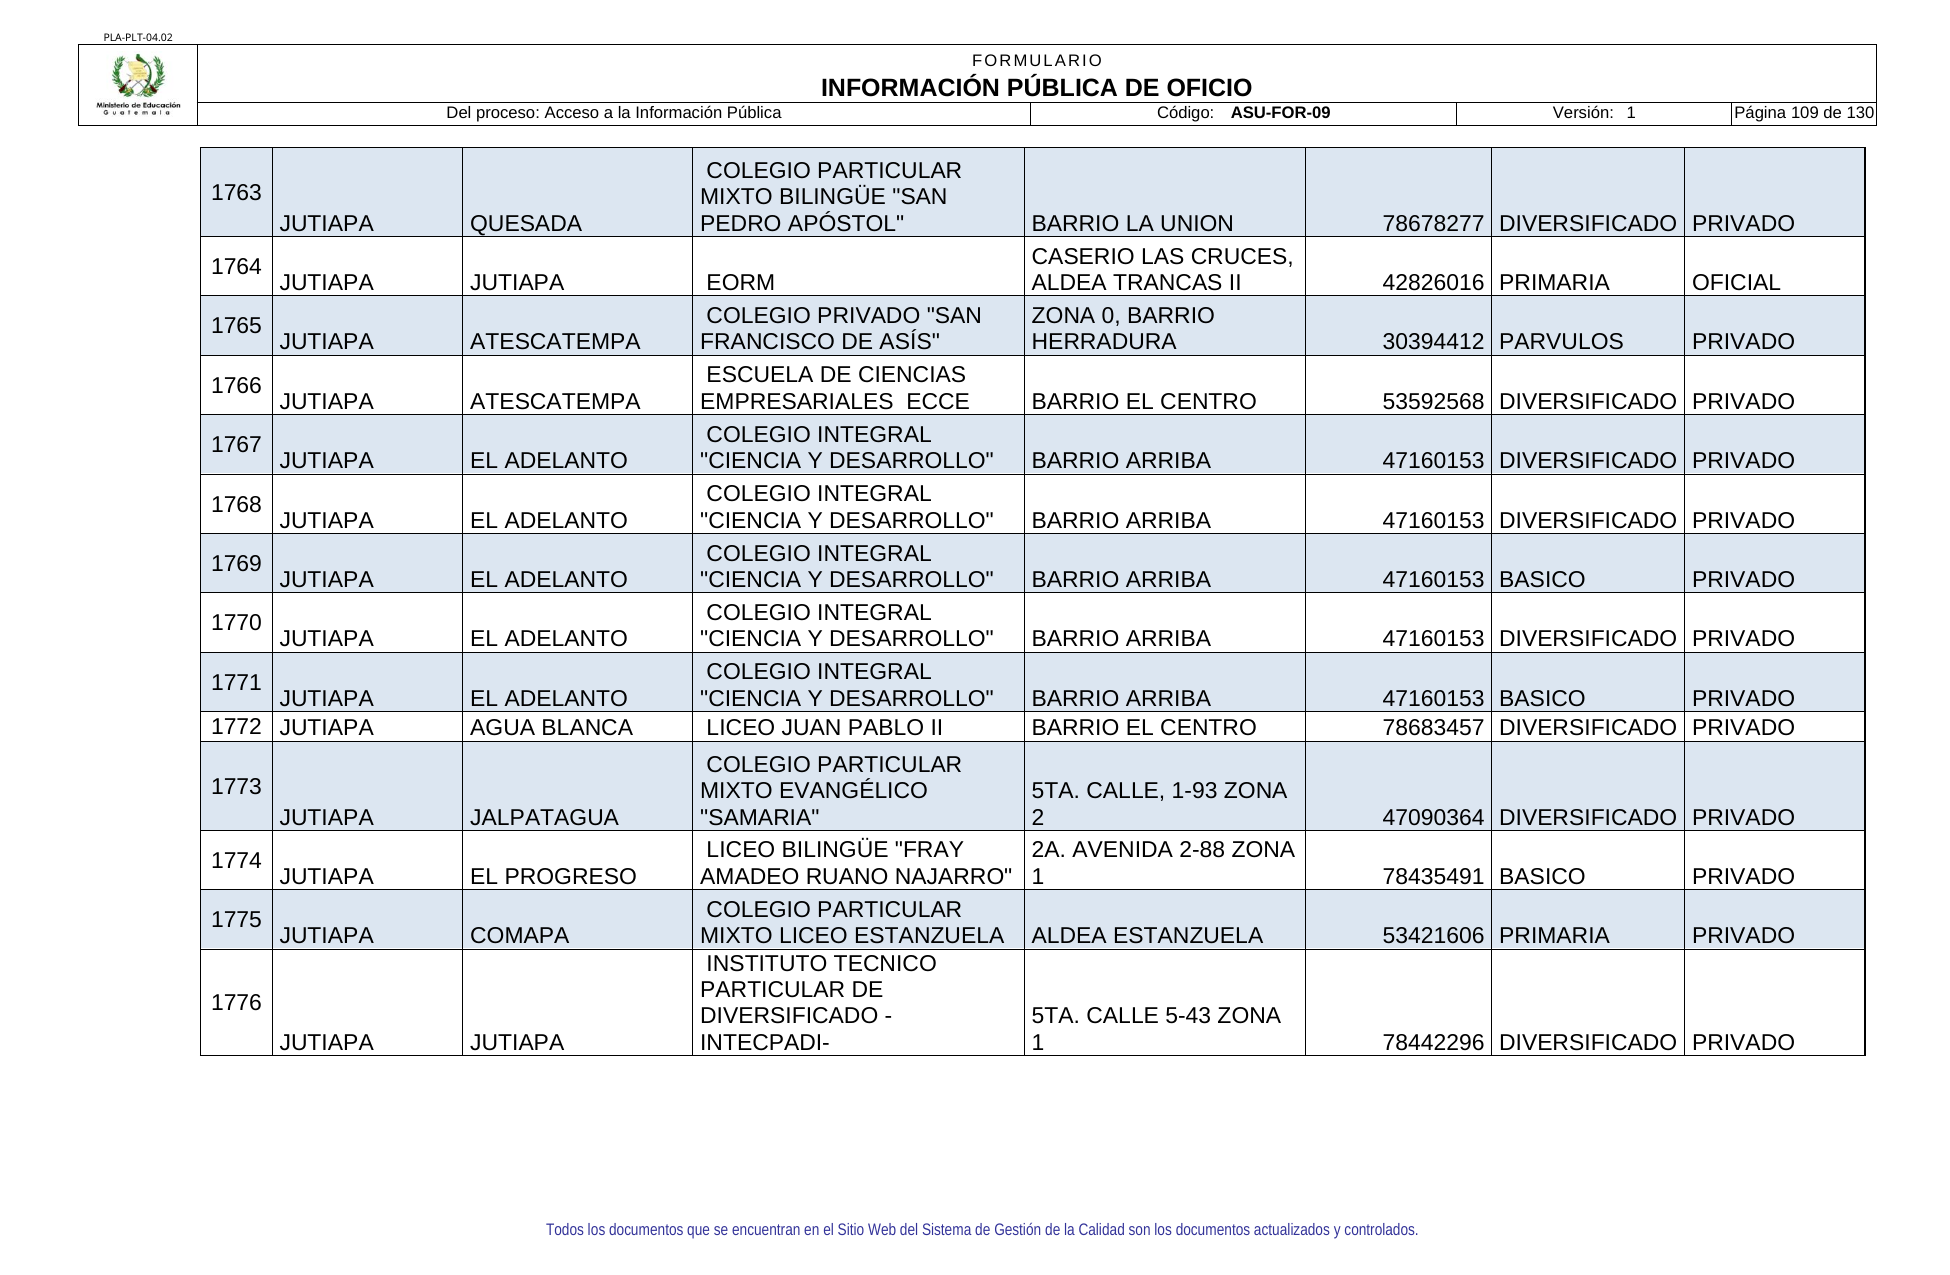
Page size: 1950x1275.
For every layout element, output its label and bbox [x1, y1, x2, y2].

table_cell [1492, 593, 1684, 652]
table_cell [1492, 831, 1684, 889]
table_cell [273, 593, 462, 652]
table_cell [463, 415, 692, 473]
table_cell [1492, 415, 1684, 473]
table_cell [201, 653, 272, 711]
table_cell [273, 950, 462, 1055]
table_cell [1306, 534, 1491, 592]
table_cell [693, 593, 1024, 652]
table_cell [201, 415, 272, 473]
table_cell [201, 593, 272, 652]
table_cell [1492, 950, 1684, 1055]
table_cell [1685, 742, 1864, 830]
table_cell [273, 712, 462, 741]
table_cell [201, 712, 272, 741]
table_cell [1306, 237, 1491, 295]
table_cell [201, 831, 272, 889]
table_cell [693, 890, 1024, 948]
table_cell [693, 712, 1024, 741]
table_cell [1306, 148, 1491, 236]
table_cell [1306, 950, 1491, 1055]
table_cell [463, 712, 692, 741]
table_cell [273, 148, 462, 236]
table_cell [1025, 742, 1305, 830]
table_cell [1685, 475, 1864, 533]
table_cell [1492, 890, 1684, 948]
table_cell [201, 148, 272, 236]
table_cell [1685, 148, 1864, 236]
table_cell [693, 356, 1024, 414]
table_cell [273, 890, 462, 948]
picture [95, 51, 181, 117]
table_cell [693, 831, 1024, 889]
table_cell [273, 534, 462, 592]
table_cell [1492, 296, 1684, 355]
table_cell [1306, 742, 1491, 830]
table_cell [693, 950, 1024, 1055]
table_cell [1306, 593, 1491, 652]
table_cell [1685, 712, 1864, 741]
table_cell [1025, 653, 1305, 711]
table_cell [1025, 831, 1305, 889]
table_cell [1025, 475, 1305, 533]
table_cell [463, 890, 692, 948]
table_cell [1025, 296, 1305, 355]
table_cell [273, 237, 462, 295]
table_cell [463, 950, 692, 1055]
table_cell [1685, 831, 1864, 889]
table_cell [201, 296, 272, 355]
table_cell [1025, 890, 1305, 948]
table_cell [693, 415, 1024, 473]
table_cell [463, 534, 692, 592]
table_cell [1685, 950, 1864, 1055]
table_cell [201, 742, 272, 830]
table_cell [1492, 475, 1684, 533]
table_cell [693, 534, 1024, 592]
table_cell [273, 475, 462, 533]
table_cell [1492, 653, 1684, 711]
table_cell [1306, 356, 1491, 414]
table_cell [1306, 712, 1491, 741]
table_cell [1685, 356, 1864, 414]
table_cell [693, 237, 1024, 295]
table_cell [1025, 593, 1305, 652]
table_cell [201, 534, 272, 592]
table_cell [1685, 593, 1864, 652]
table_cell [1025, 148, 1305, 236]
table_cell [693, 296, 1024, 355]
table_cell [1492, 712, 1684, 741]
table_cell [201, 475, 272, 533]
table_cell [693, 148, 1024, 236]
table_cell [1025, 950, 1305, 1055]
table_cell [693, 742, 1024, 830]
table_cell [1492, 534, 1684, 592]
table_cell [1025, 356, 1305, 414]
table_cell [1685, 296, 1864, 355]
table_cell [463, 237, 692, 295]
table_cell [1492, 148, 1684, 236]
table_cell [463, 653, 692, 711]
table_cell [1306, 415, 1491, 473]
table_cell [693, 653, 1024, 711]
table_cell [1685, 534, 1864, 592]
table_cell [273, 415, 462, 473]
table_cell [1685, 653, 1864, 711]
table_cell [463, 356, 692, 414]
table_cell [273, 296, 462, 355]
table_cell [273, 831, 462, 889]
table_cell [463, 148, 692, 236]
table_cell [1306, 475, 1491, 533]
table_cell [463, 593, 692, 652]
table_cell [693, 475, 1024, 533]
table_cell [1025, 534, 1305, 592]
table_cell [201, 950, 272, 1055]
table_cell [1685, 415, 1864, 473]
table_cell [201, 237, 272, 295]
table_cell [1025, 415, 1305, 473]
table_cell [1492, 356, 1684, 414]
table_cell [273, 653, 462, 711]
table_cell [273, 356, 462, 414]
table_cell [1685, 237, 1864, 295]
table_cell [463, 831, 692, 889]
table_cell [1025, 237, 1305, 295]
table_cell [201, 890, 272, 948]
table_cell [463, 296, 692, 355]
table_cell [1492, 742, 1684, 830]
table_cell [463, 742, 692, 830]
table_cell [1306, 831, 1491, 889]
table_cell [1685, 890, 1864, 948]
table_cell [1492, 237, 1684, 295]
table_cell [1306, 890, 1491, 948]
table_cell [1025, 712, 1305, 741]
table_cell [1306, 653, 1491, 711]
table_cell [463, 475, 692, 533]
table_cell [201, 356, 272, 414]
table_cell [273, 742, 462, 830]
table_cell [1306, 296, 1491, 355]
